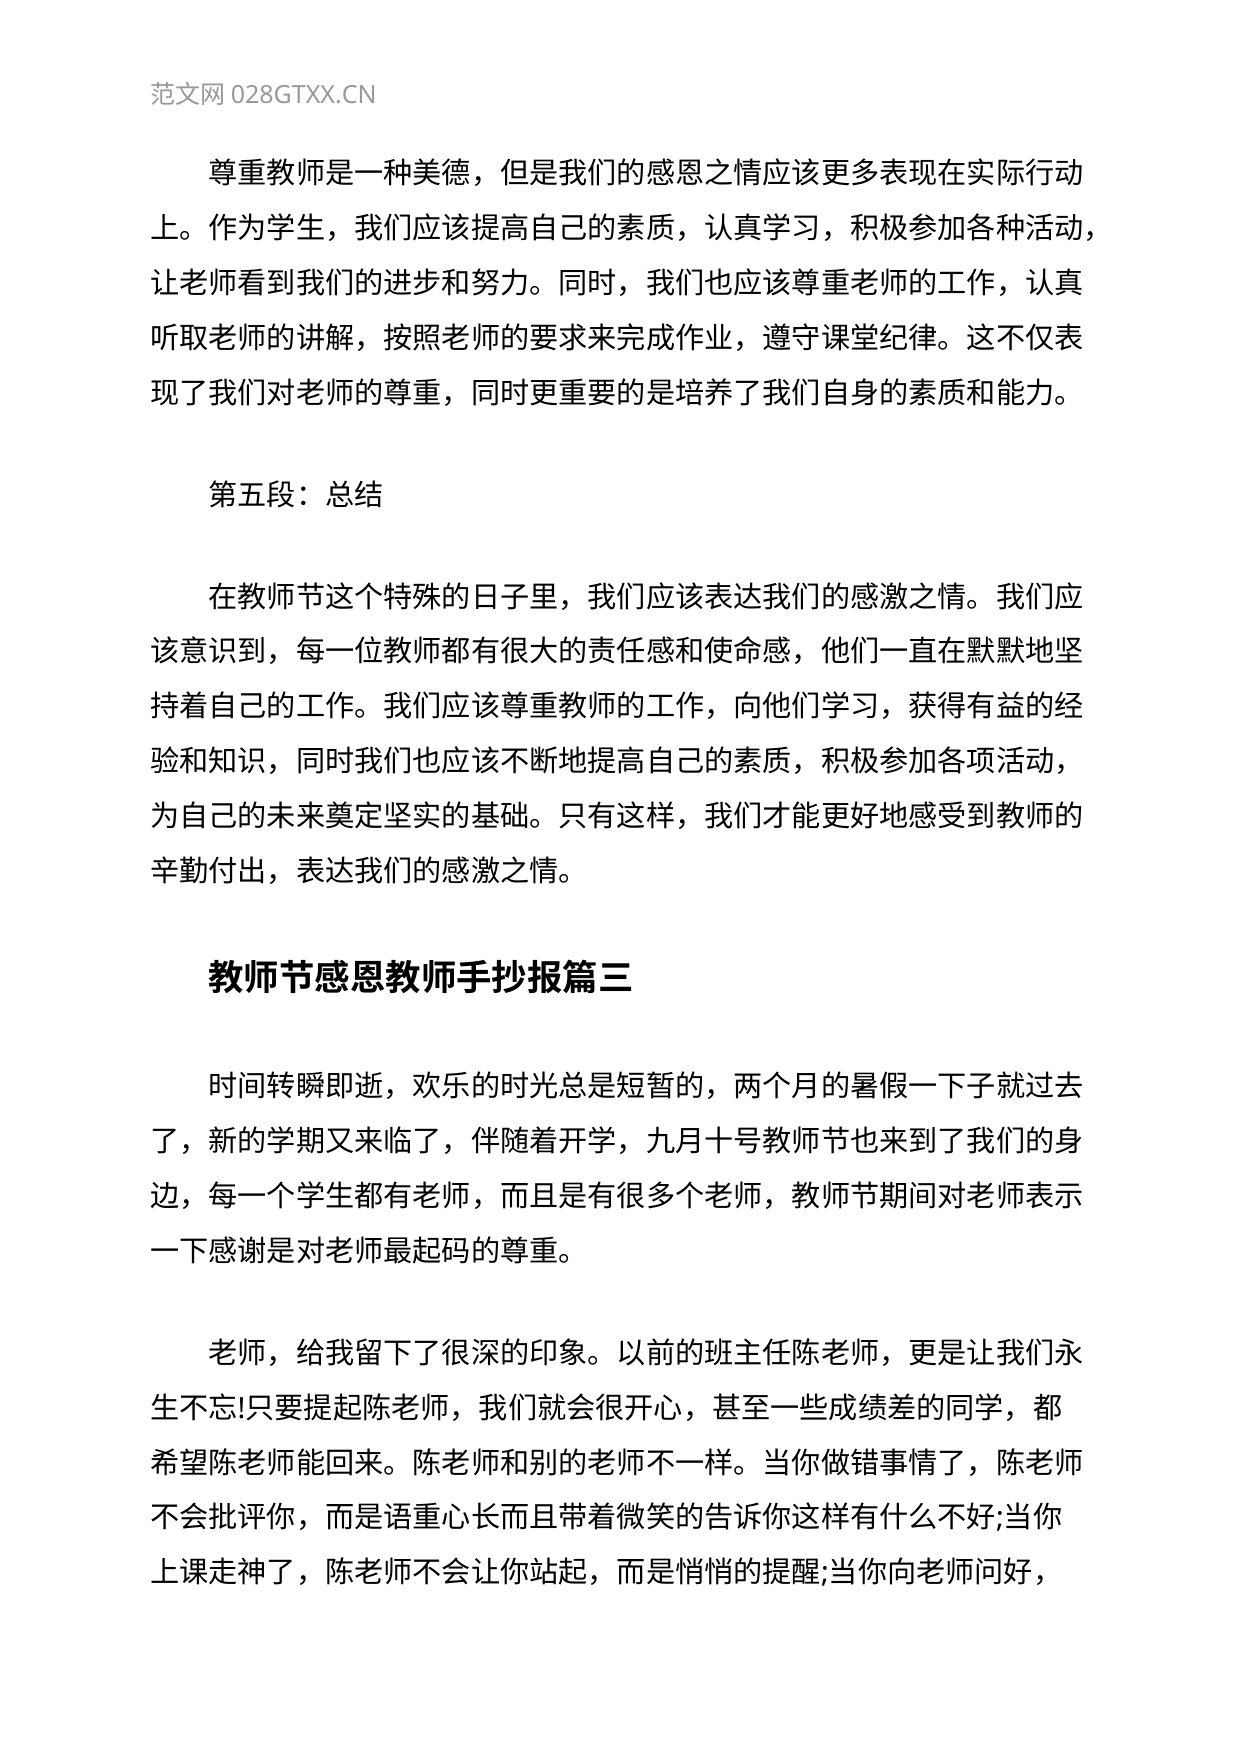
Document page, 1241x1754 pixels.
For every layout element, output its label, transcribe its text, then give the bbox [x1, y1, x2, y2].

text 教师节感恩教师手抄报篇三 [150, 949, 1090, 1001]
text 尊重教师是一种美德，但是我们的感恩之情应该更多表现在实际行动上。作为学生，我们应该提高自己的素质，认真学习，积极参加各种活动，让老师看到我们的进步和努力。同时，我们也应该尊重老师的工作，认真听取老师的讲解，按照老师的要求来完成作业，遵守课堂纪律。这不仅表现了我们对老师的尊重，同时更重要的是培养了我们自身的素质和能力。 [150, 150, 1090, 412]
text 第五段：总结 [150, 471, 1090, 514]
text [150, 1329, 1090, 1591]
text 时间转瞬即逝，欢乐的时光总是短暂的，两个月的暑假一下子就过去了，新的学期又来临了，伴随着开学，九月十号教师节也来到了我们的身边，每一个学生都有老师，而且是有很多个老师，教师节期间对老师表示一下感谢是对老师最起码的尊重。 [150, 1063, 1090, 1270]
text 在教师节这个特殊的日子里，我们应该表达我们的感激之情。我们应该意识到，每一位教师都有很大的责任感和使命感，他们一直在默默地坚持着自己的工作。我们应该尊重教师的工作，向他们学习，获得有益的经验和知识，同时我们也应该不断地提高自己的素质，积极参加各项活动，为自己的未来奠定坚实的基础。只有这样，我们才能更好地感受到教师的辛勤付出，表达我们的感激之情。 [150, 573, 1090, 890]
